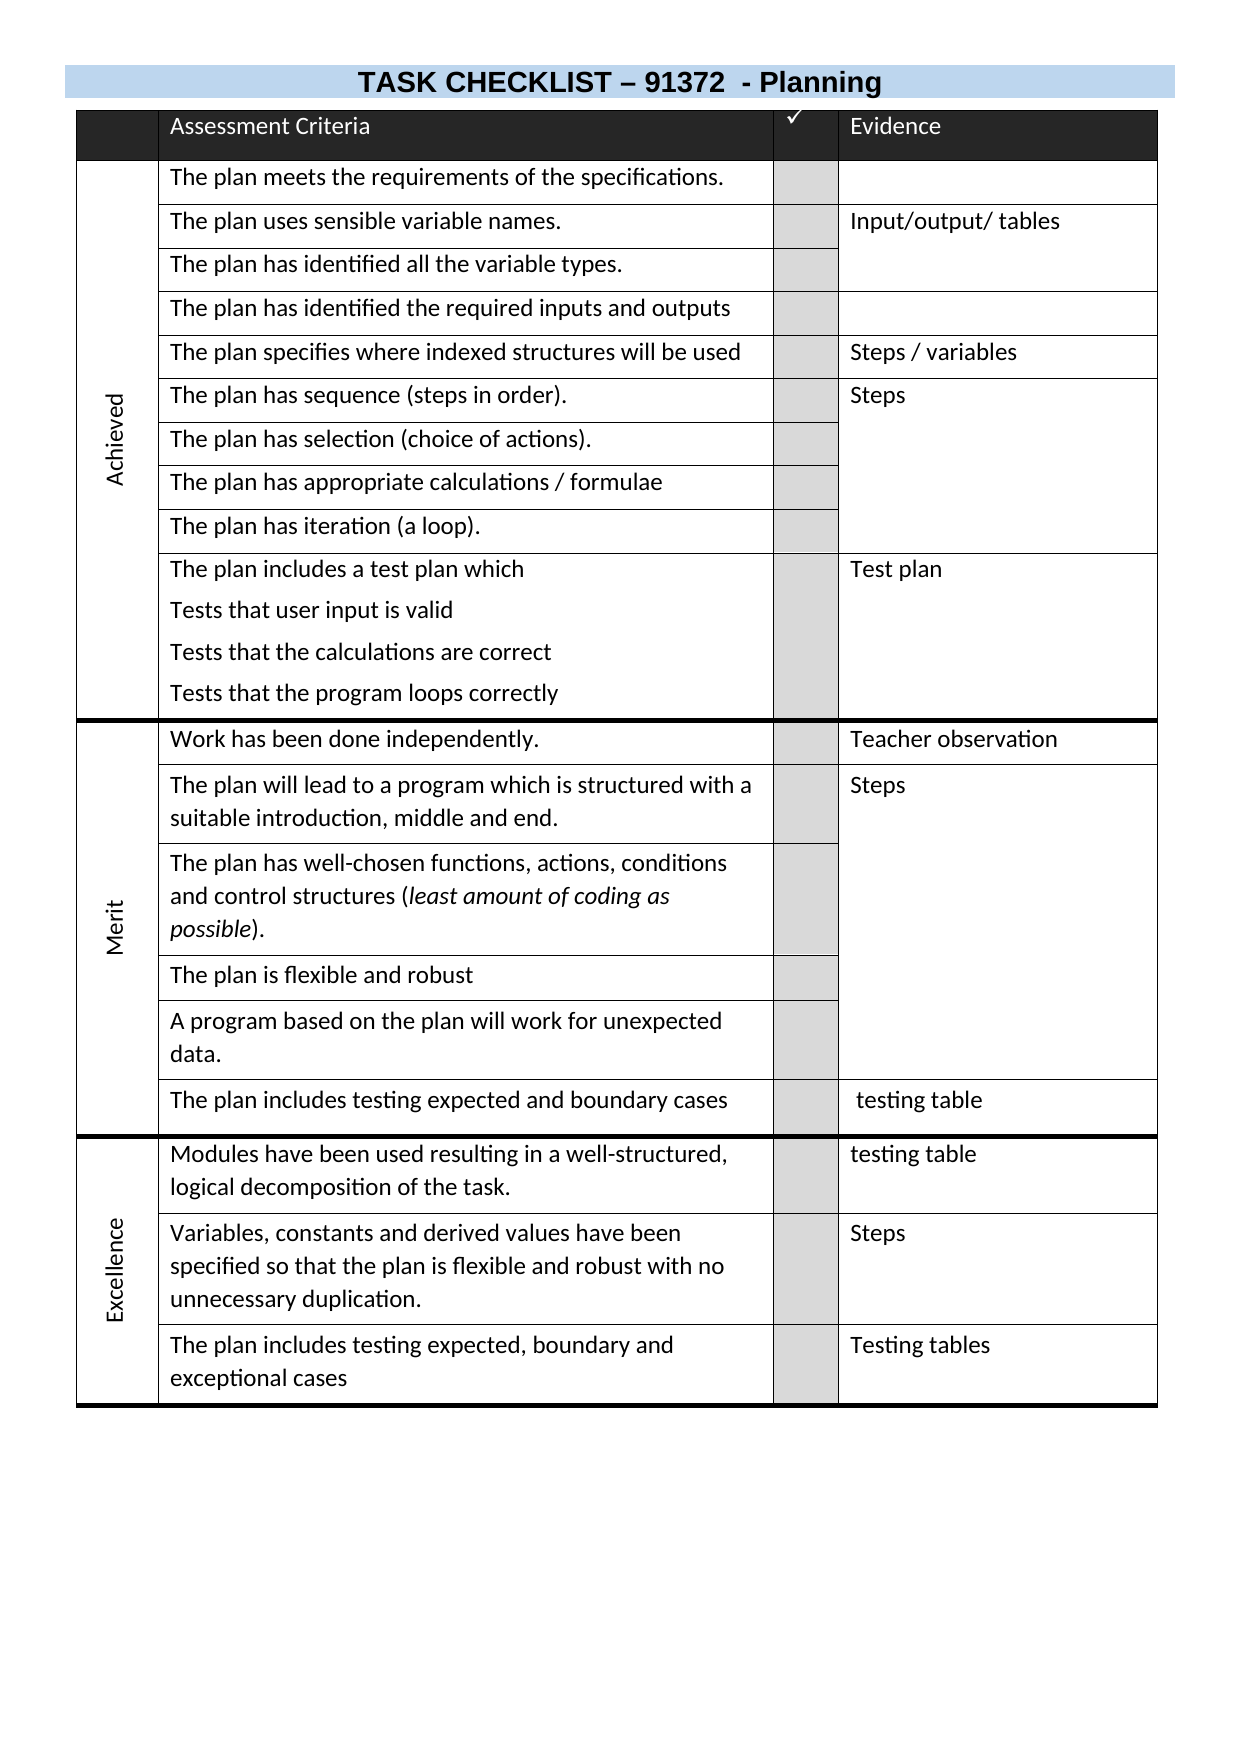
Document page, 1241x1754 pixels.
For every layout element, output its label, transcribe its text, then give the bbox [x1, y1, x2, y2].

table_cell Steps [839, 1214, 1157, 1324]
table_cell Steps [839, 765, 1157, 1079]
table_cell The plan will lead to a program which is structured with a suitable introduction, middle and end. [159, 765, 773, 843]
table_cell [774, 466, 838, 509]
table_cell Input/output/ tables [839, 205, 1157, 291]
table_cell [774, 379, 838, 422]
table_cell [774, 765, 838, 843]
table_header Evidence [839, 111, 1157, 160]
table_cell Work has been done independently. [159, 723, 773, 764]
table_cell The plan has sequence (steps in order). [159, 379, 773, 422]
table_cell [774, 1080, 838, 1134]
table_cell [774, 723, 838, 764]
table_cell Steps / variables [839, 336, 1157, 378]
table_cell Modules have been used resulting in a well-structured, logical decomposition of the task. [159, 1139, 773, 1213]
table_cell Test plan [839, 554, 1157, 718]
table_cell The plan meets the requirements of the specifications. [159, 161, 773, 204]
table_cell The plan includes testing expected, boundary and exceptional cases [159, 1325, 773, 1403]
table_cell Variables, constants and derived values have been specified so that the plan is flexible and robust with no unnecessary duplication. [159, 1214, 773, 1324]
table_cell [774, 249, 838, 291]
table_cell The plan specifies where indexed structures will be used [159, 336, 773, 378]
table_cell [839, 161, 1157, 204]
table_cell [774, 510, 838, 552]
table_cell [774, 956, 838, 1000]
table_cell [774, 1139, 838, 1213]
table_cell Steps [839, 379, 1157, 552]
table_cell The plan has iteration (a loop). [159, 510, 773, 552]
table_cell The plan has appropriate calculations / formulae [159, 466, 773, 509]
table_cell Teacher observation [839, 723, 1157, 764]
table_cell [774, 423, 838, 465]
table_cell [774, 1001, 838, 1079]
table_cell The plan includes testing expected and boundary cases [159, 1080, 773, 1134]
table_cell [774, 1325, 838, 1403]
table_cell The plan is flexible and robust [159, 956, 773, 1000]
table_cell Merit [77, 723, 158, 1134]
table_cell The plan has well-chosen functions, actions, conditions and control structures (least amount of coding as possible). [159, 844, 773, 954]
table_header [774, 111, 838, 160]
table_header [77, 111, 158, 160]
table_cell The plan has selection (choice of actions). [159, 423, 773, 465]
table_cell [774, 1214, 838, 1324]
table_cell [774, 292, 838, 335]
table_cell [774, 336, 838, 378]
table_cell The plan uses sensible variable names. [159, 205, 773, 248]
table_cell The plan includes a test plan which Tests that user input is valid Tests that the calculations are correct Tests that the program loops correctly [159, 554, 773, 718]
table_cell Testing tables [839, 1325, 1157, 1403]
table_cell Achieved [77, 161, 158, 718]
table_cell [774, 205, 838, 248]
table_cell Excellence [77, 1139, 158, 1403]
text TASK CHECKLIST – 91372 - Planning [65, 65, 1175, 98]
table_cell [774, 161, 838, 204]
table_header Assessment Criteria [159, 111, 773, 160]
table_cell testing table [839, 1139, 1157, 1213]
table_cell testing table [839, 1080, 1157, 1134]
table_cell [774, 554, 838, 718]
table_cell The plan has identified all the variable types. [159, 249, 773, 291]
table_cell A program based on the plan will work for unexpected data. [159, 1001, 773, 1079]
table_cell [839, 292, 1157, 335]
table_cell The plan has identified the required inputs and outputs [159, 292, 773, 335]
table_cell [774, 844, 838, 954]
